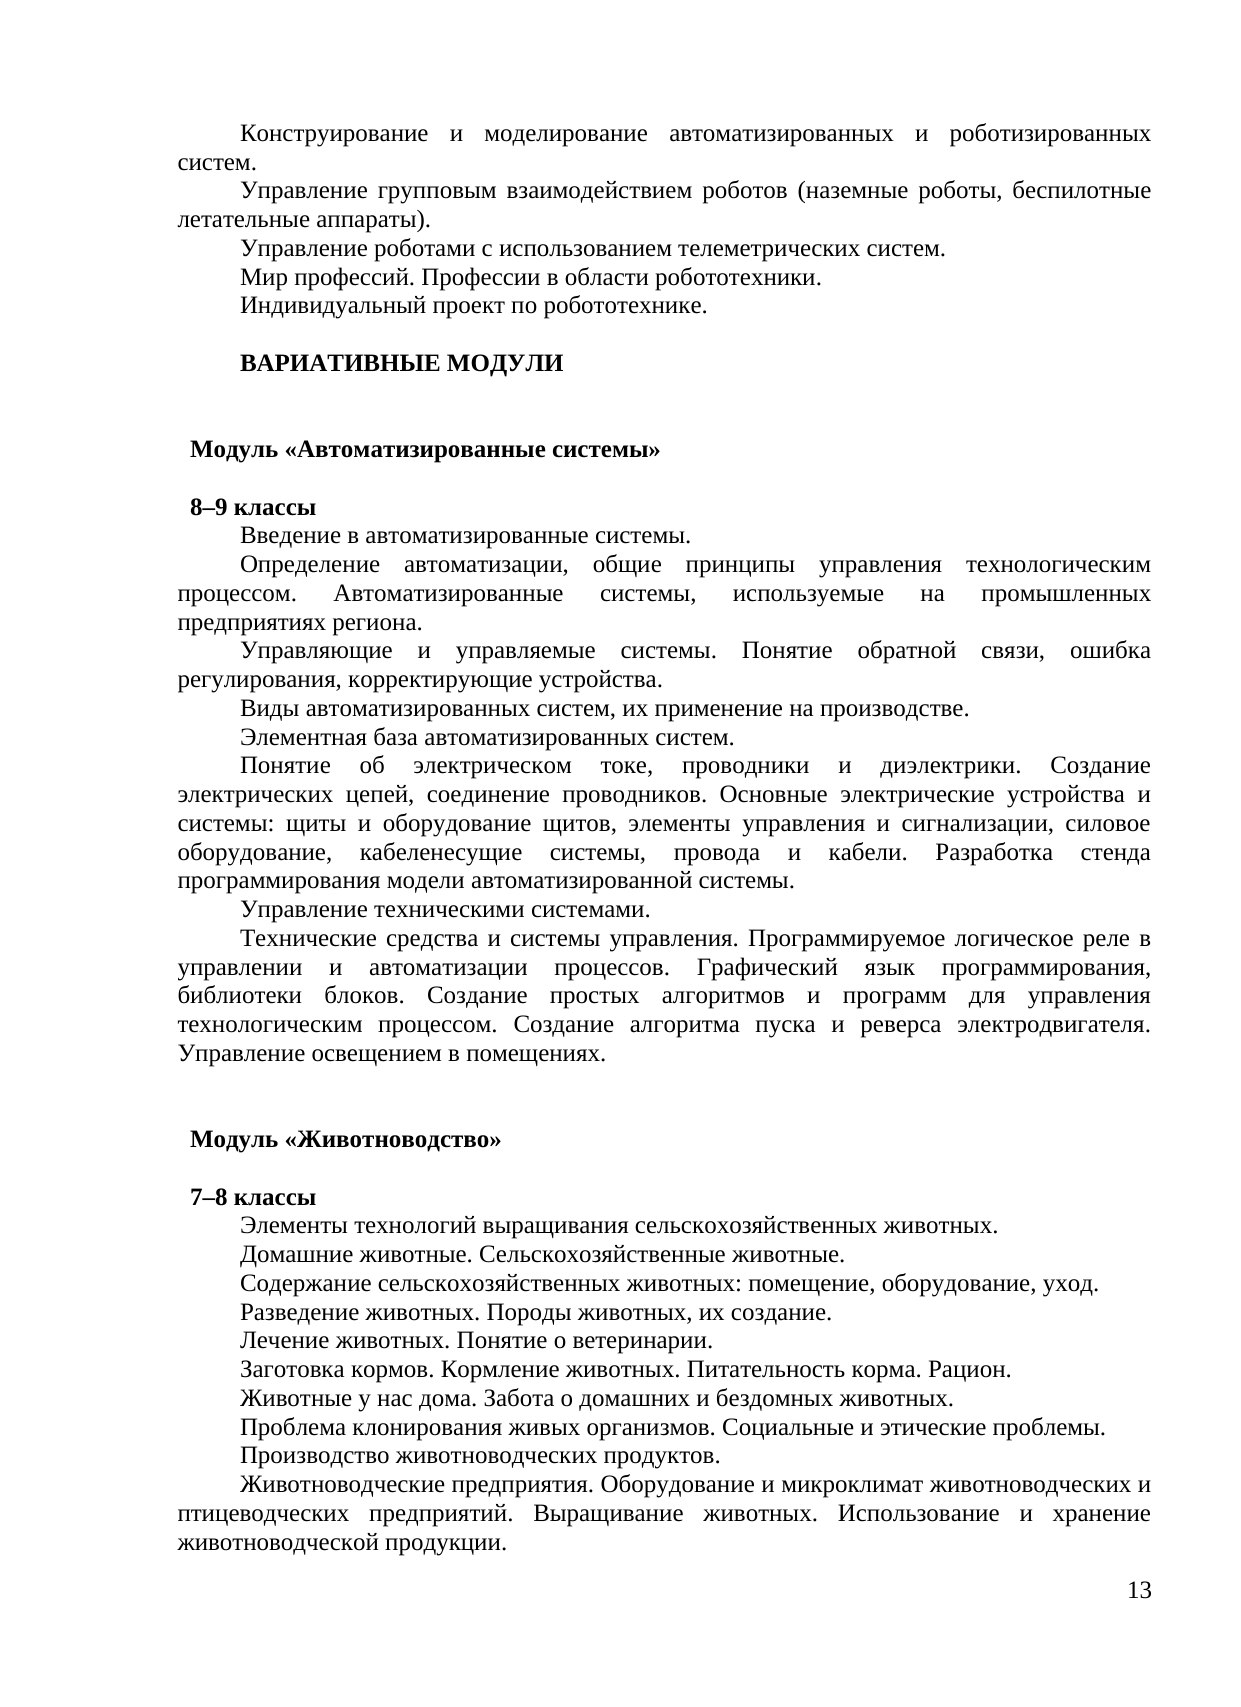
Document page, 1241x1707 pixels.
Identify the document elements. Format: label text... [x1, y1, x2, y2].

text Проблема клонирования живых организмов. Социальные и этические проблемы. [177, 1412, 1152, 1441]
text Введение в автоматизированные системы. [177, 521, 1152, 549]
text Определение автоматизации, общие принципы управления технологическим процессом. Автоматизированные системы, используемые на промышленных предприятиях региона. [177, 549, 1152, 636]
text Элементная база автоматизированных систем. [177, 722, 1152, 751]
text Содержание сельскохозяйственных животных: помещение, оборудование, уход. [177, 1268, 1152, 1297]
text Понятие об электрическом токе, проводники и диэлектрики. Создание электрических цепей, соединение проводников. Основные электрические устройства и системы: щиты и оборудование щитов, элементы управления и сигнализации, силовое оборудование, кабеленесущие системы, провода и кабели. Разработка стенда программирования модели автоматизированной системы. [177, 751, 1152, 894]
text Животноводческие предприятия. Оборудование и микроклимат животноводческих и птицеводческих предприятий. Выращивание животных. Использование и хранение животноводческой продукции. [177, 1469, 1152, 1556]
text Производство животноводческих продуктов. [177, 1441, 1152, 1469]
text Мир профессий. Профессии в области робототехники. [177, 262, 1152, 291]
text Управление групповым взаимодействием роботов (наземные роботы, беспилотные летательные аппараты). [177, 176, 1152, 233]
text Модуль «Животноводство» [190, 1124, 1152, 1153]
text Животные у нас дома. Забота о домашних и бездомных животных. [177, 1383, 1152, 1412]
text Заготовка кормов. Кормление животных. Питательность корма. Рацион. [177, 1354, 1152, 1383]
text Лечение животных. Понятие о ветеринарии. [177, 1326, 1152, 1354]
text Конструирование и моделирование автоматизированных и роботизированных систем. [177, 118, 1152, 176]
text Индивидуальный проект по робототехнике. [177, 291, 1152, 319]
text 7–8 классы [190, 1182, 1152, 1211]
text Управление роботами с использованием телеметрических систем. [177, 233, 1152, 262]
text Управляющие и управляемые системы. Понятие обратной связи, ошибка регулирования, корректирующие устройства. [177, 636, 1152, 693]
text ВАРИАТИВНЫЕ МОДУЛИ [177, 348, 1152, 377]
text Технические средства и системы управления. Программируемое логическое реле в управлении и автоматизации процессов. Графический язык программирования, библиотеки блоков. Создание простых алгоритмов и программ для управления технологическим процессом. Создание алгоритма пуска и реверса электродвигателя. Управление освещением в помещениях. [177, 923, 1152, 1067]
text 8–9 классы [190, 492, 1152, 521]
text Разведение животных. Породы животных, их создание. [177, 1297, 1152, 1326]
text Виды автоматизированных систем, их применение на производстве. [177, 693, 1152, 722]
text Домашние животные. Сельскохозяйственные животные. [177, 1239, 1152, 1268]
text Модуль «Автоматизированные системы» [190, 434, 1152, 463]
text Управление техническими системами. [177, 894, 1152, 923]
text Элементы технологий выращивания сельскохозяйственных животных. [177, 1211, 1152, 1239]
